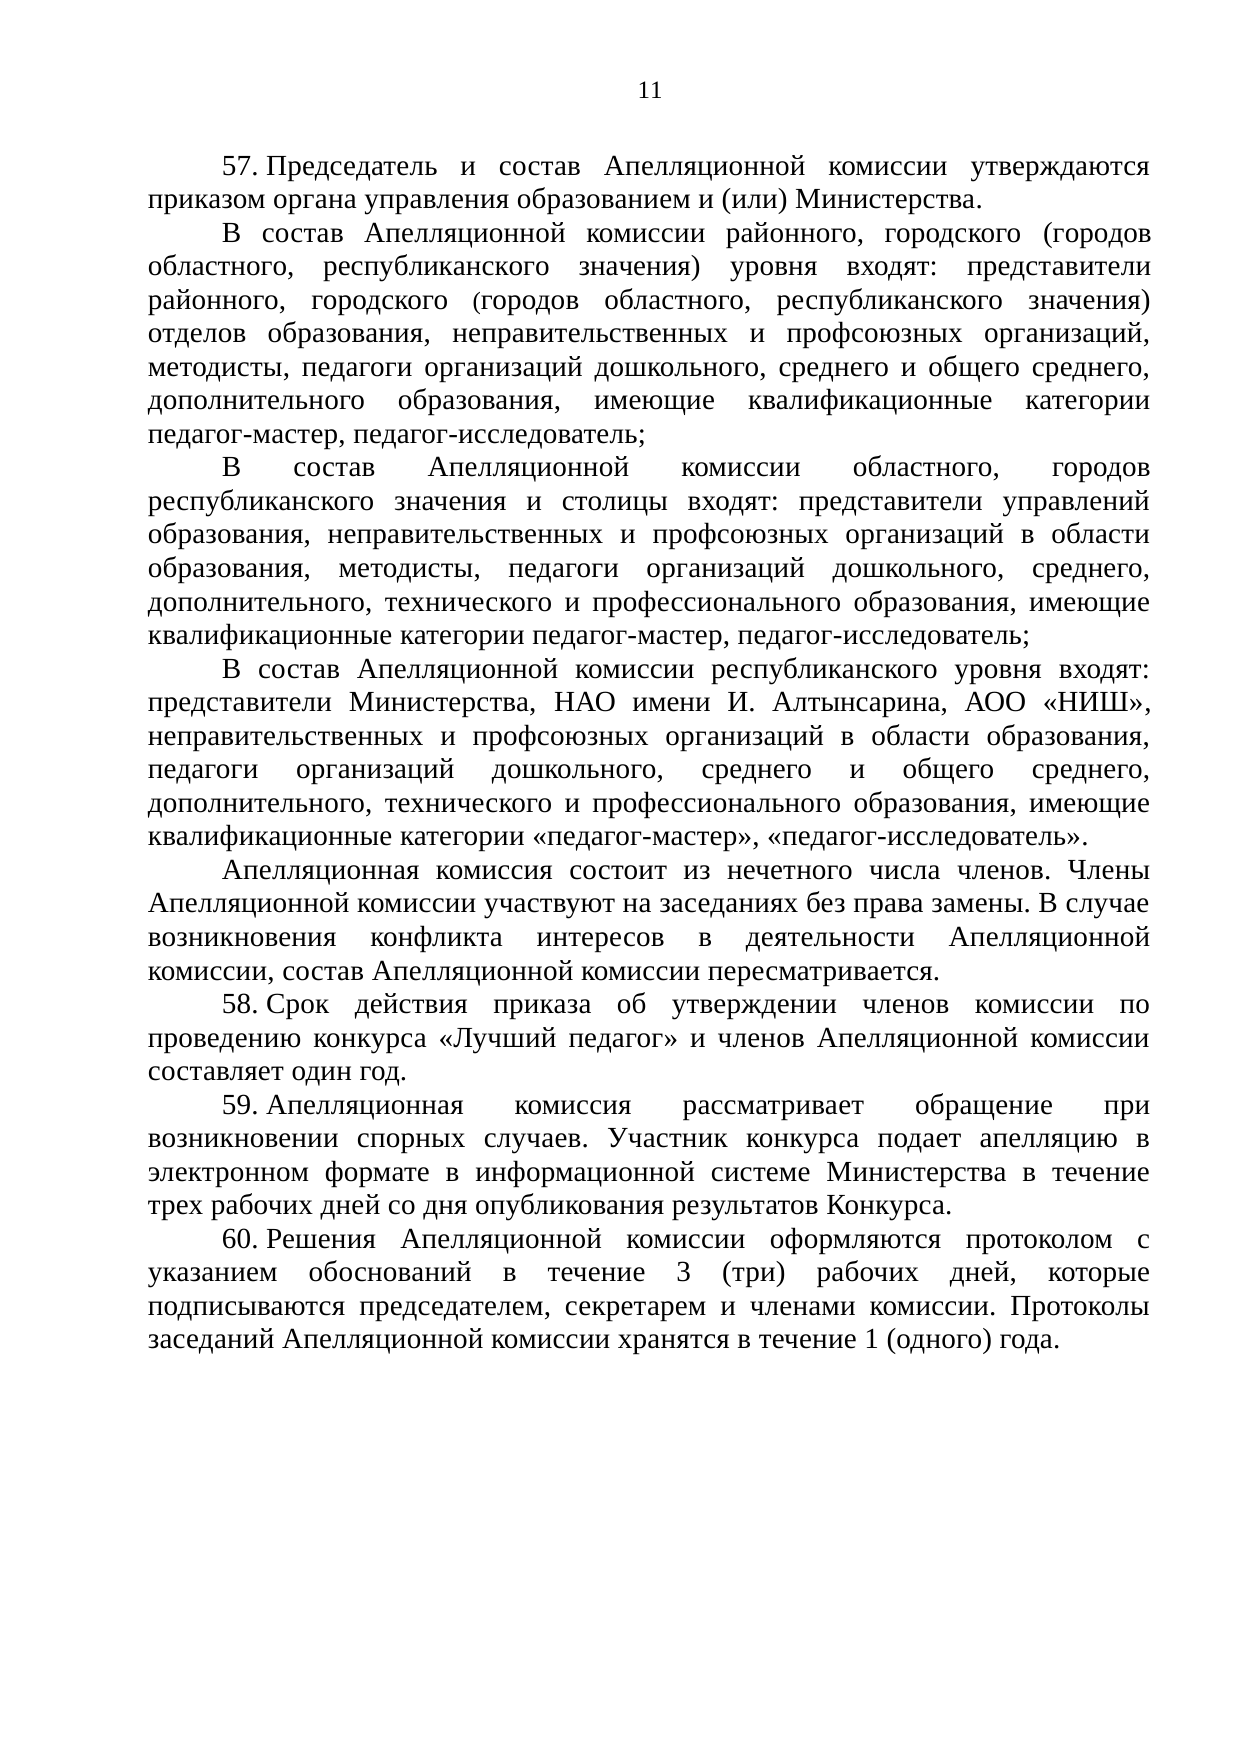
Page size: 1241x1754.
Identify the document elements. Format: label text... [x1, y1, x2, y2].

text Апелляционная комиссия состоит из нечетного числа членов. Члены Апелляционной комиссии участвуют на заседаниях без права замены. В случае возникновения конфликта интересов в деятельности Апелляционной комиссии, состав Апелляционной комиссии пересматривается. [148, 852, 1152, 986]
text В состав Апелляционной комиссии районного, городского (городов областного, республиканского значения) уровня входят: представители районного, городского (городов областного, республиканского значения) отделов образования, неправительственных и профсоюзных организаций, методисты, педагоги организаций дошкольного, среднего и общего среднего, дополнительного образования, имеющие квалификационные категории педагог-мастер, педагог-исследователь; [148, 215, 1152, 449]
text В состав Апелляционной комиссии областного, городов республиканского значения и столицы входят: представители управлений образования, неправительственных и профсоюзных организаций в области образования, методисты, педагоги организаций дошкольного, среднего, дополнительного, технического и профессионального образования, имеющие квалификационные категории педагог-мастер, педагог-исследователь; [148, 449, 1152, 651]
list Апелляционная комиссия рассматривает обращение при возникновении спорных случаев. Участник конкурса подает апелляцию в электронном формате в информационной системе Министерства в течение трех рабочих дней со дня опубликования результатов Конкурса. [148, 1087, 1152, 1221]
list Срок действия приказа об утверждении членов комиссии по проведению конкурса «Лучший педагог» и членов Апелляционной комиссии составляет один год. [148, 986, 1152, 1087]
list Председатель и состав Апелляционной комиссии утверждаются приказом органа управления образованием и (или) Министерства. [148, 148, 1152, 215]
list Решения Апелляционной комиссии оформляются протоколом с указанием обоснований в течение 3 (три) рабочих дней, которые подписываются председателем, секретарем и членами комиссии. Протоколы заседаний Апелляционной комиссии хранятся в течение 1 (одного) года. [148, 1221, 1152, 1355]
text В состав Апелляционной комиссии республиканского уровня входят: представители Министерства, НАО имени И. Алтынсарина, АОО «НИШ», неправительственных и профсоюзных организаций в области образования, педагоги организаций дошкольного, среднего и общего среднего, дополнительного, технического и профессионального образования, имеющие квалификационные категории «педагог-мастер», «педагог-исследователь». [148, 651, 1152, 852]
